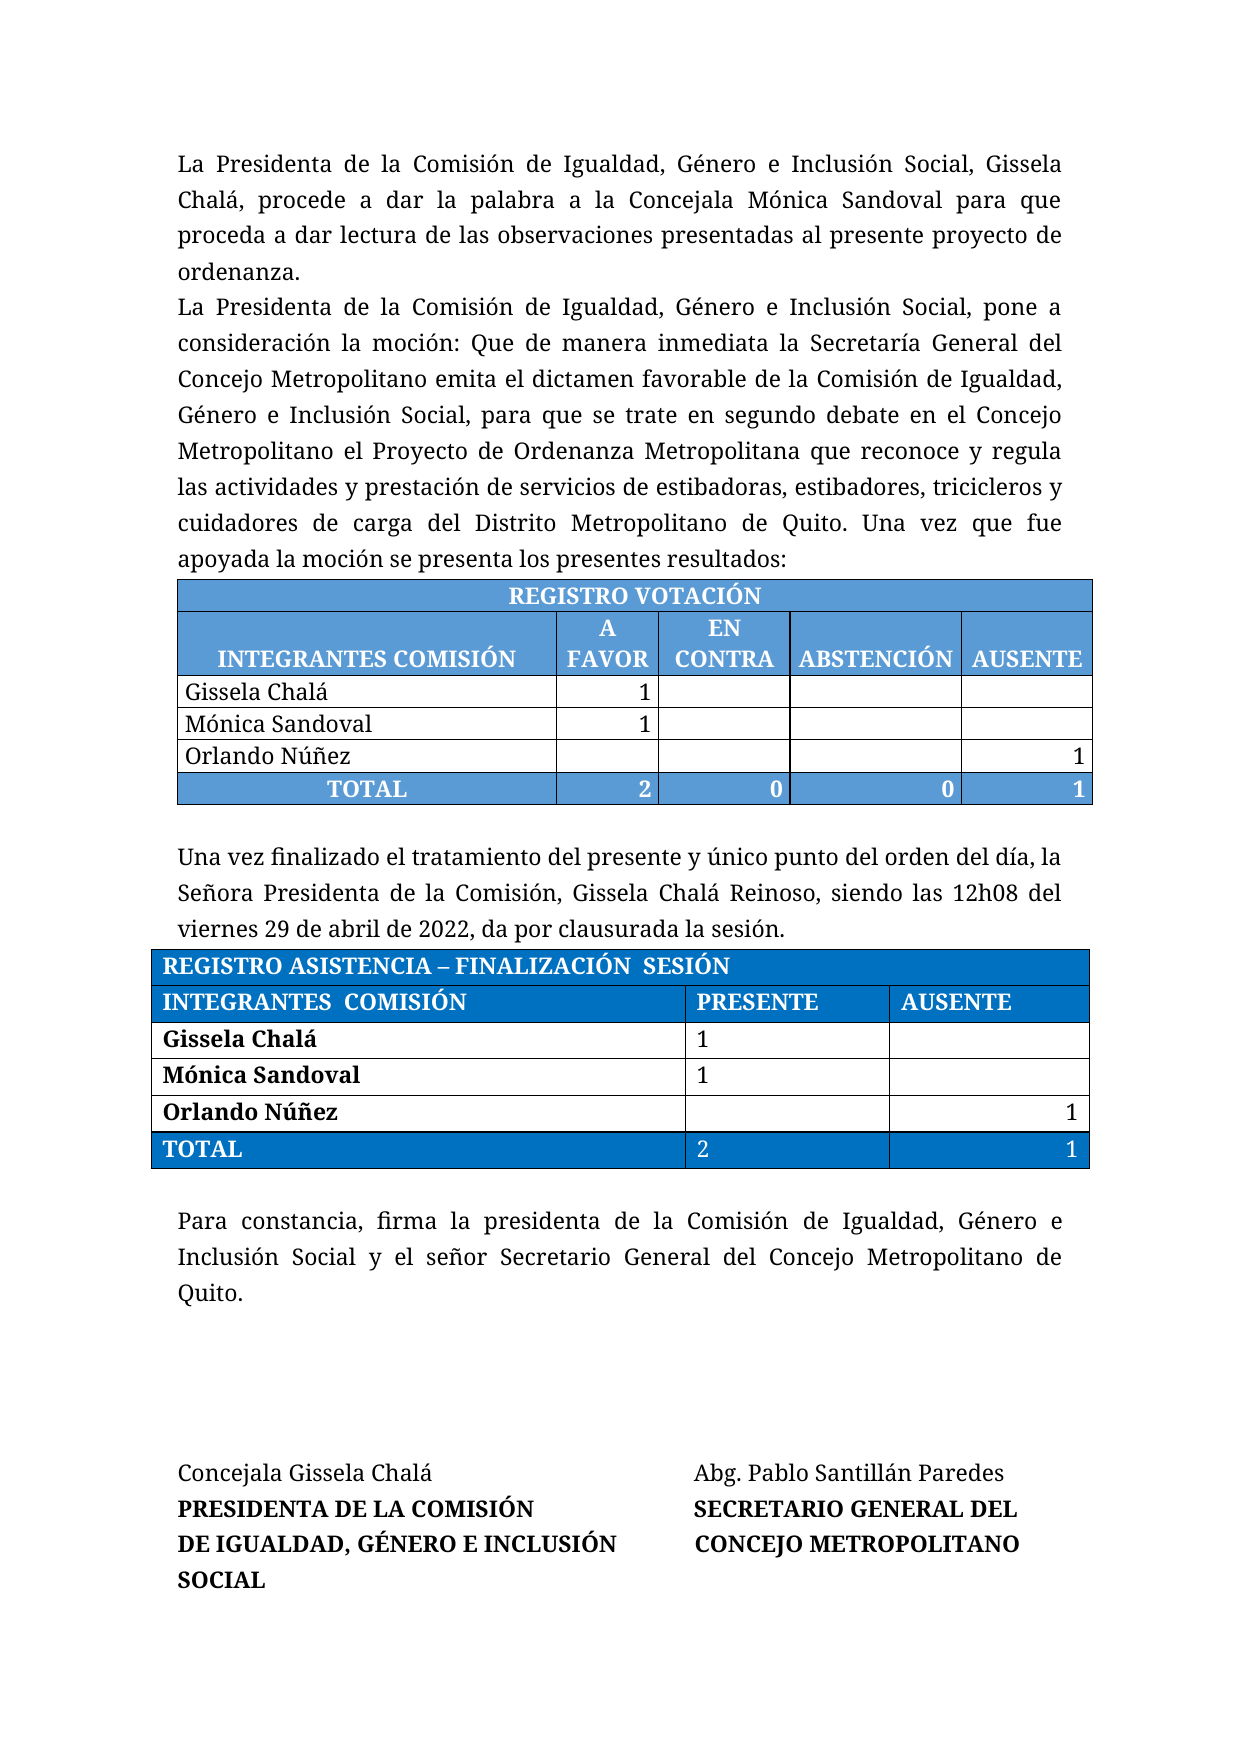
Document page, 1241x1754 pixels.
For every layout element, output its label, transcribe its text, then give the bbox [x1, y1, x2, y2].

text Concejala Gissela Chalá Abg. Pablo Santillán Paredes [177, 1457, 1063, 1488]
table_cell 2 [686, 1133, 889, 1168]
text SOCIAL [177, 1564, 1063, 1596]
table_header REGISTRO VOTACIÓN [178, 580, 1092, 611]
table_cell INTEGRANTES COMISIÓN [178, 612, 556, 675]
table_cell A FAVOR [557, 612, 658, 675]
table_cell 1 [686, 1059, 889, 1095]
table_cell Orlando Núñez [152, 1096, 685, 1131]
table_header REGISTRO ASISTENCIA – FINALIZACIÓN SESIÓN [152, 950, 1089, 985]
table_cell ABSTENCIÓN [791, 612, 961, 675]
table_cell 0 [791, 773, 961, 804]
table_cell [659, 740, 789, 772]
table_cell 1 [890, 1096, 1089, 1131]
table_cell EN CONTRA [659, 612, 789, 675]
table_cell Orlando Núñez [178, 740, 556, 772]
table_cell [659, 708, 789, 739]
table_cell 1 [962, 740, 1092, 772]
text PRESIDENTA DE LA COMISIÓN SECRETARIO GENERAL DEL [177, 1492, 1063, 1524]
table_cell [962, 676, 1092, 707]
table_cell [557, 740, 658, 772]
table_cell TOTAL [152, 1133, 685, 1168]
table_cell [791, 676, 961, 707]
table_cell PRESENTE [686, 986, 889, 1022]
table_cell AUSENTE [890, 986, 1089, 1022]
table_cell [686, 1096, 889, 1131]
text La Presidenta de la Comisión de Igualdad, Género e Inclusión Social, pone a consideración la moción: Que de manera inmediata la Secretaría General del Concejo Metropolitano emita el dictamen favorable de la Comisión de Igualdad, Género e Inclusión Social, para que se trate en segundo debate en el Concejo Metropolitano el Proyecto de Ordenanza Metropolitana que reconoce y regula las actividades y prestación de servicios de estibadoras, estibadores, tricicleros y cuidadores de carga del Distrito Metropolitano de Quito. Una vez que fue apoyada la moción se presenta los presentes resultados: [177, 291, 1063, 574]
table_cell 1 [890, 1133, 1089, 1168]
table_cell INTEGRANTES COMISIÓN [152, 986, 685, 1022]
table_cell Gissela Chalá [152, 1023, 685, 1058]
table_cell [791, 740, 961, 772]
table_cell [890, 1059, 1089, 1095]
table_cell 1 [557, 708, 658, 739]
table_cell Mónica Sandoval [178, 708, 556, 739]
table_cell TOTAL [178, 773, 556, 804]
text Para constancia, firma la presidenta de la Comisión de Igualdad, Género e Inclusión Social y el señor Secretario General del Concejo Metropolitano de Quito. [177, 1205, 1063, 1308]
table_cell 0 [659, 773, 789, 804]
table_cell 1 [686, 1023, 889, 1058]
text Una vez finalizado el tratamiento del presente y único punto del orden del día, la Señora Presidenta de la Comisión, Gissela Chalá Reinoso, siendo las 12h08 del viernes 29 de abril de 2022, da por clausurada la sesión. [177, 841, 1063, 944]
table_cell 2 [557, 773, 658, 804]
table_cell 1 [557, 676, 658, 707]
table_cell Gissela Chalá [178, 676, 556, 707]
text DE IGUALDAD, GÉNERO E INCLUSIÓN CONCEJO METROPOLITANO [177, 1528, 1063, 1560]
table_cell [659, 676, 789, 707]
table_cell AUSENTE [962, 612, 1092, 675]
table_cell [962, 708, 1092, 739]
table_cell [890, 1023, 1089, 1058]
table_cell [791, 708, 961, 739]
table_cell Mónica Sandoval [152, 1059, 685, 1095]
text La Presidenta de la Comisión de Igualdad, Género e Inclusión Social, Gissela Chalá, procede a dar la palabra a la Concejala Mónica Sandoval para que proceda a dar lectura de las observaciones presentadas al presente proyecto de ordenanza. [177, 148, 1063, 287]
table_cell 1 [962, 773, 1092, 804]
